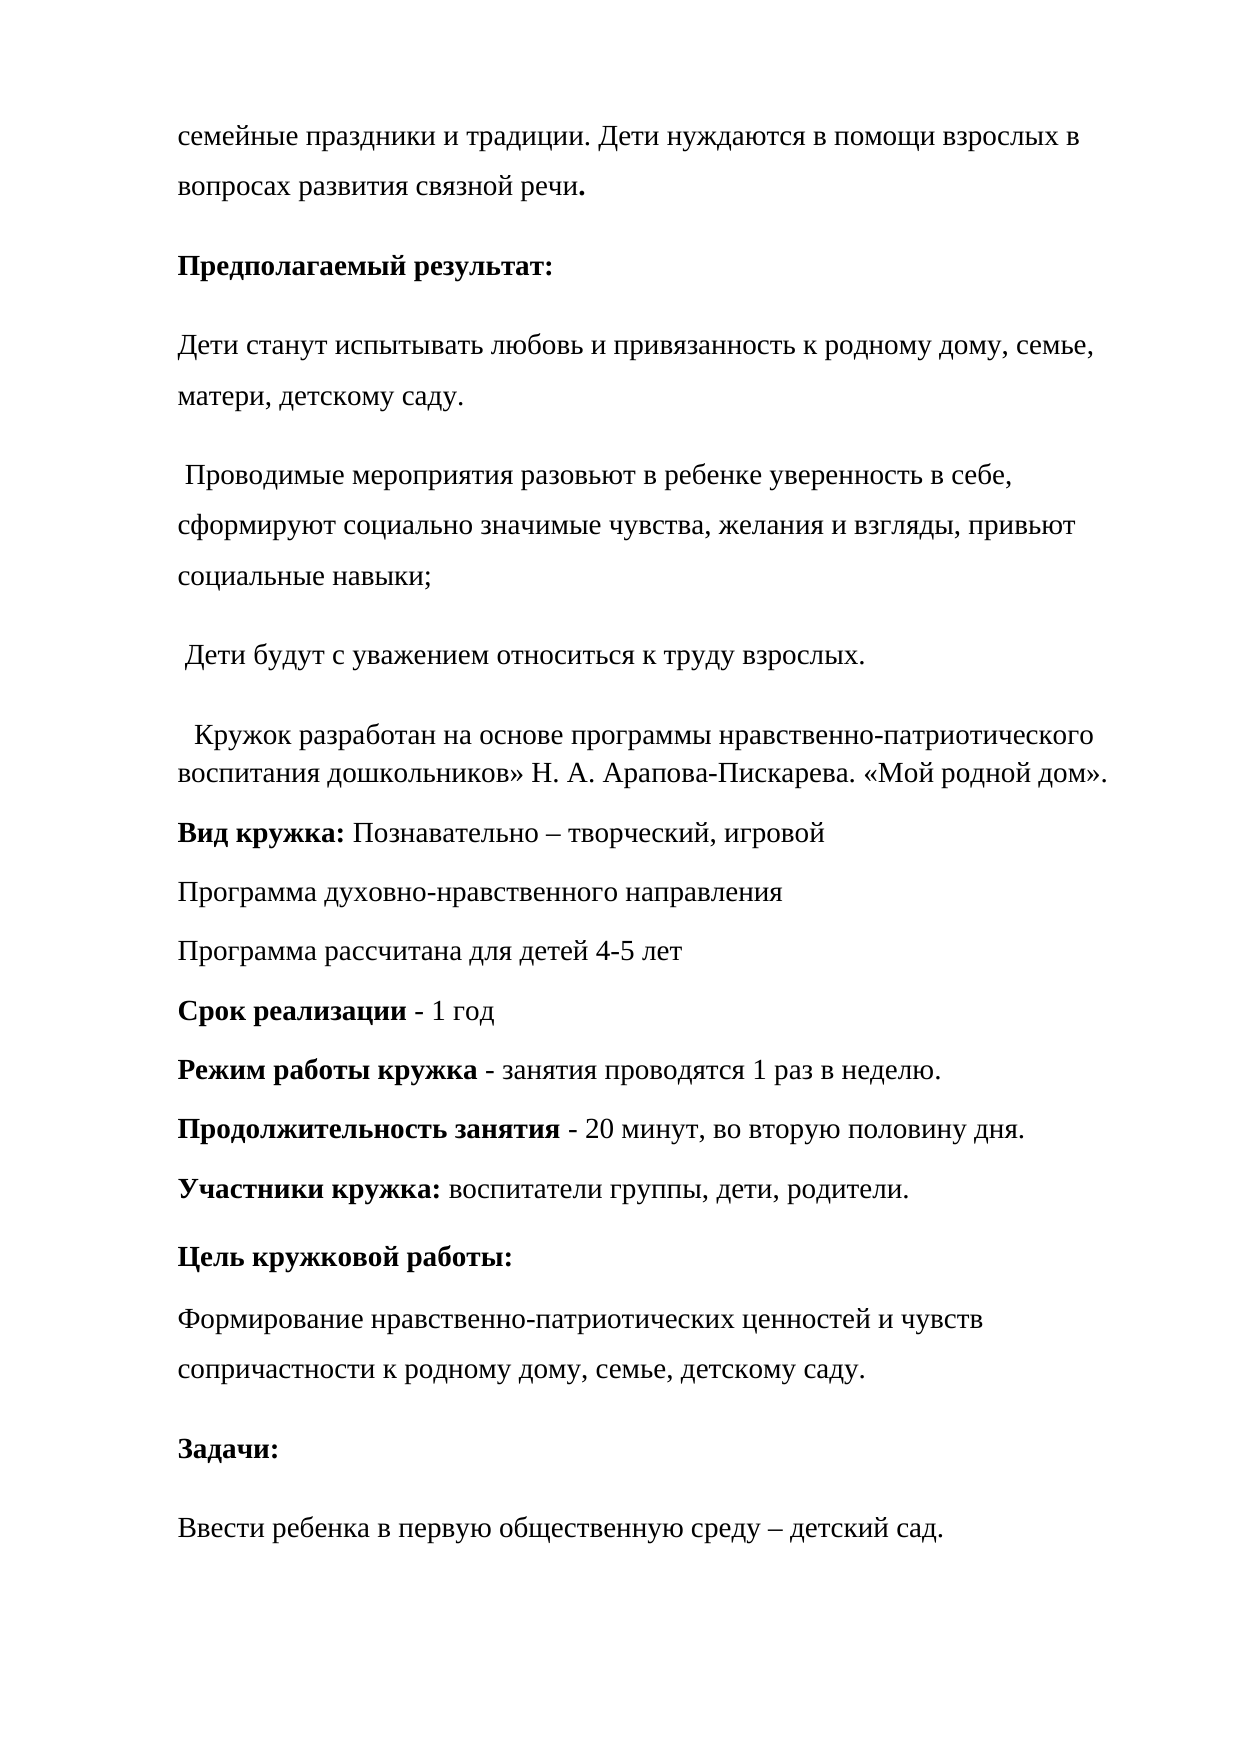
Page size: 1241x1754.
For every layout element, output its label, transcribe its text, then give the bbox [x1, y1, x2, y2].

text Цель кружковой работы: [177, 1239, 1152, 1272]
text Вид кружка: Познавательно – творческий, игровой [177, 815, 1152, 848]
text Режим работы кружка - занятия проводятся 1 раз в неделю. [177, 1052, 1152, 1086]
text Задачи: [177, 1431, 1152, 1465]
text Продолжительность занятия - 20 минут, во вторую половину дня. [177, 1112, 1152, 1145]
text Срок реализации - 1 год [177, 993, 1152, 1026]
text Предполагаемый результат: [177, 248, 1152, 281]
text Кружок разработан на основе программы нравственно-патриотического воспитания дошкольников» Н. А. Арапова-Пискарева. «Мой родной дом». [177, 717, 1152, 789]
text Формирование нравственно-патриотических ценностей и чувств сопричастности к родному дому, семье, детскому саду. [177, 1301, 1152, 1385]
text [177, 118, 1152, 202]
text Дети будут с уважением относиться к труду взрослых. [177, 637, 1152, 671]
text Программа рассчитана для детей 4-5 лет [177, 933, 1152, 967]
text Проводимые мероприятия разовьют в ребенке уверенность в себе, сформируют социально значимые чувства, желания и взгляды, привьют социальные навыки; [177, 457, 1152, 591]
text Участники кружка: воспитатели группы, дети, родители. [177, 1171, 1152, 1204]
text Программа духовно-нравственного направления [177, 874, 1152, 908]
text Ввести ребенка в первую общественную среду – детский сад. [177, 1511, 1152, 1544]
text Дети станут испытывать любовь и привязанность к родному дому, семье, матери, детскому саду. [177, 327, 1152, 411]
